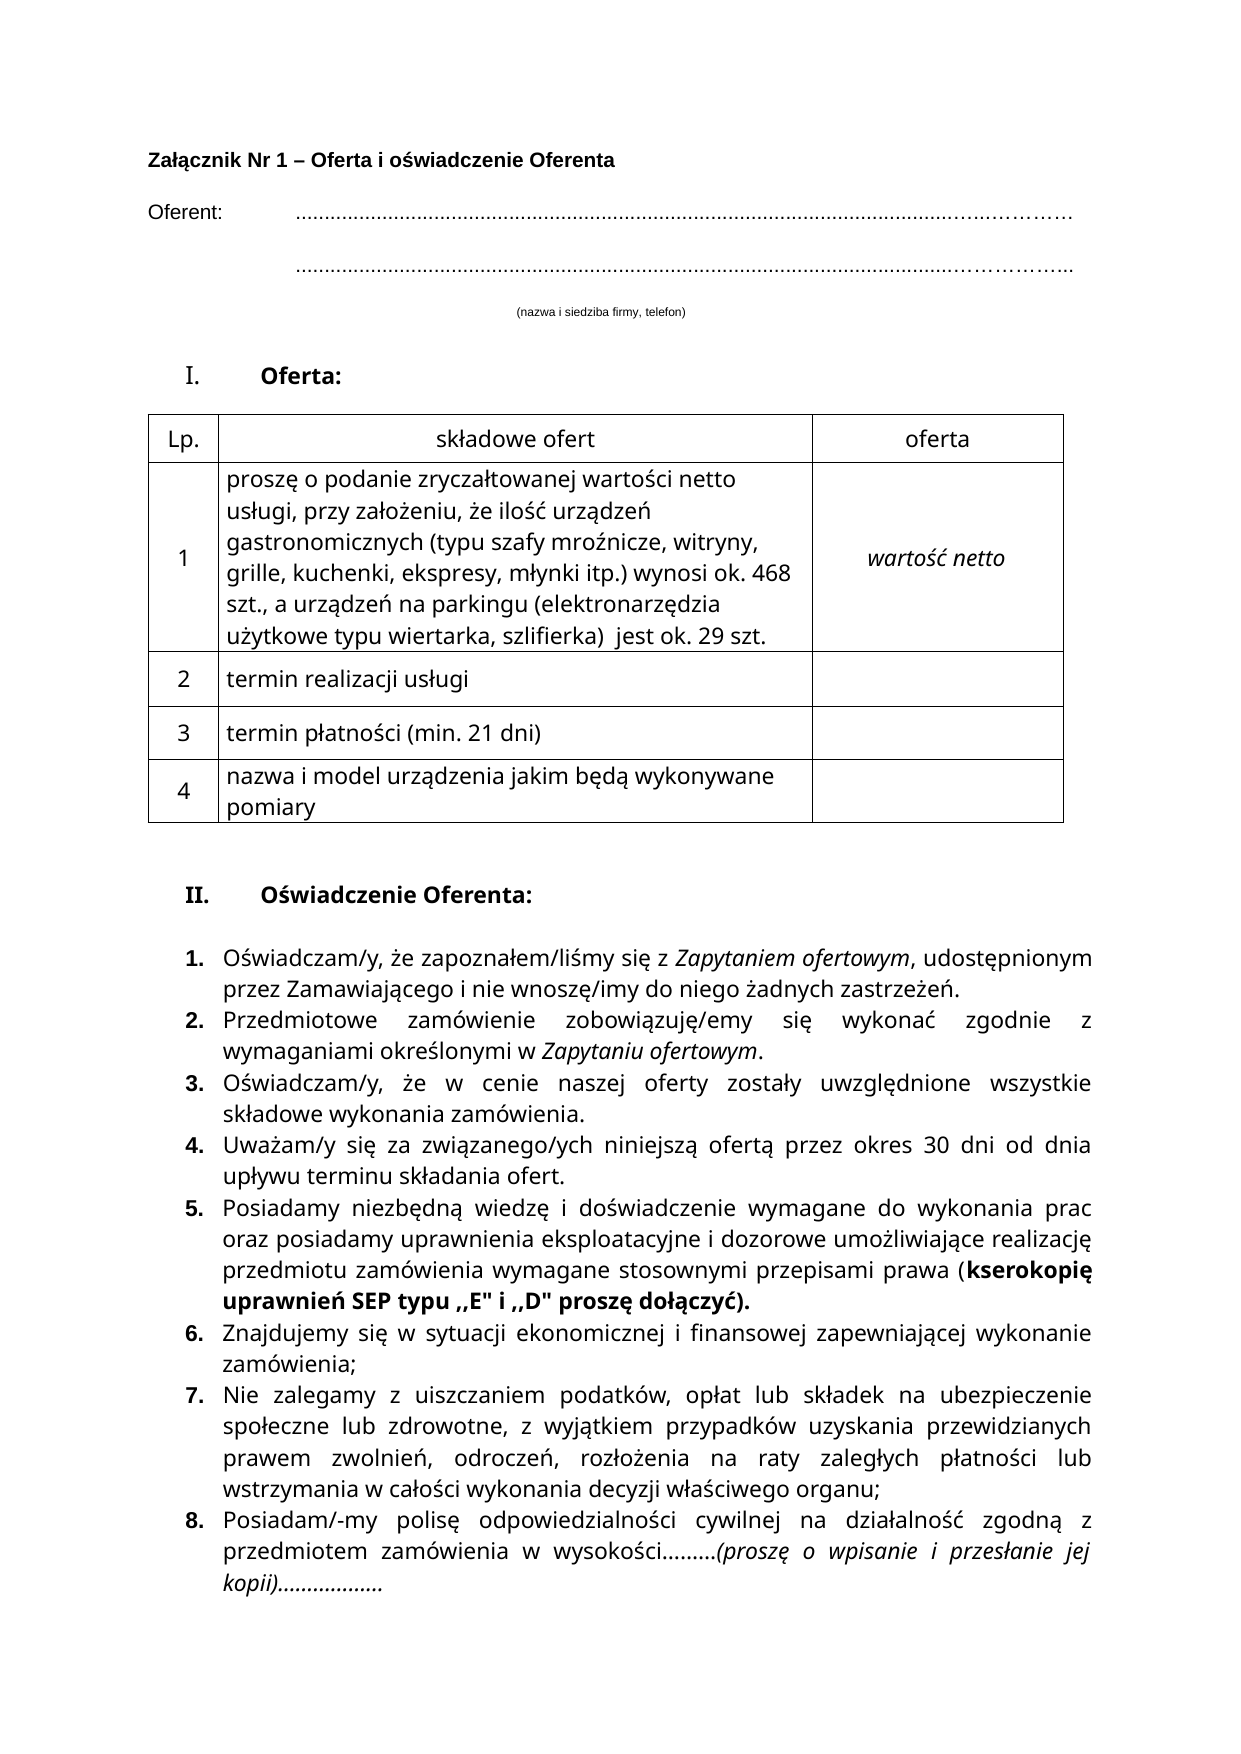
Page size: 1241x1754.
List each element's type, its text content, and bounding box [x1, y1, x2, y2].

table_cell proszę o podanie zryczałtowanej wartości netto usługi, przy założeniu, że ilość urządzeń gastronomicznych (typu szafy mroźnicze, witryny, grille, kuchenki, ekspresy, młynki itp.) wynosi ok. 468 szt., a urządzeń na parkingu (elektronarzędzia użytkowe typu wiertarka, szlifierka) jest ok. 29 szt. [219, 463, 812, 651]
text (nazwa i siedziba firmy, telefon) [148, 305, 1093, 329]
table_cell 3 [149, 707, 218, 759]
table_cell 4 [149, 760, 218, 822]
table_header składowe ofert [219, 415, 812, 462]
table_cell wartość netto [813, 463, 1063, 651]
text ..................................................................................................................……………... [148, 253, 1093, 277]
list Uważam/y się za związanego/ych niniejszą ofertą przez okres 30 dni od dnia upływu terminu składania ofert. [185, 1129, 1093, 1192]
table_cell nazwa i model urządzenia jakim będą wykonywane pomiary [219, 760, 812, 822]
table_header oferta [813, 415, 1063, 462]
text Oferent: ..................................................................................................................…...………… [148, 200, 1093, 224]
list Oferta: [185, 358, 1093, 392]
table_header Lp. [149, 415, 218, 462]
table_cell 1 [149, 463, 218, 651]
list Nie zalegamy z uiszczaniem podatków, opłat lub składek na ubezpieczenie społeczne lub zdrowotne, z wyjątkiem przypadków uzyskania przewidzianych prawem zwolnień, odroczeń, rozłożenia na raty zaległych płatności lub wstrzymania w całości wykonania decyzji właściwego organu; [185, 1379, 1093, 1504]
list Posiadamy niezbędną wiedzę i doświadczenie wymagane do wykonania prac oraz posiadamy uprawnienia eksploatacyjne i dozorowe umożliwiające realizację przedmiotu zamówienia wymagane stosownymi przepisami prawa (kserokopię uprawnień SEP typu ,,E" i ,,D" proszę dołączyć). [185, 1192, 1093, 1317]
list Oświadczenie Oferenta: [185, 879, 1093, 910]
table_cell termin płatności (min. 21 dni) [219, 707, 812, 759]
list Oświadczam/y, że zapoznałem/liśmy się z Zapytaniem ofertowym, udostępnionym przez Zamawiającego i nie wnoszę/imy do niego żadnych zastrzeżeń. [185, 942, 1093, 1004]
list Przedmiotowe zamówienie zobowiązuję/emy się wykonać zgodnie z wymaganiami określonymi w Zapytaniu ofertowym. [185, 1004, 1093, 1067]
text Załącznik Nr 1 – Oferta i oświadczenie Oferenta [148, 148, 1093, 172]
list Znajdujemy się w sytuacji ekonomicznej i finansowej zapewniającej wykonanie zamówienia; [185, 1317, 1093, 1379]
table_cell [813, 760, 1063, 822]
list Posiadam/-my polisę odpowiedzialności cywilnej na działalność zgodną z przedmiotem zamówienia w wysokości………(proszę o wpisanie i przesłanie jej kopii)……………… [185, 1504, 1093, 1598]
table_cell termin realizacji usługi [219, 652, 812, 706]
table_cell 2 [149, 652, 218, 706]
table_cell [813, 707, 1063, 759]
list Oświadczam/y, że w cenie naszej oferty zostały uwzględnione wszystkie składowe wykonania zamówienia. [185, 1067, 1093, 1129]
table_cell [813, 652, 1063, 706]
